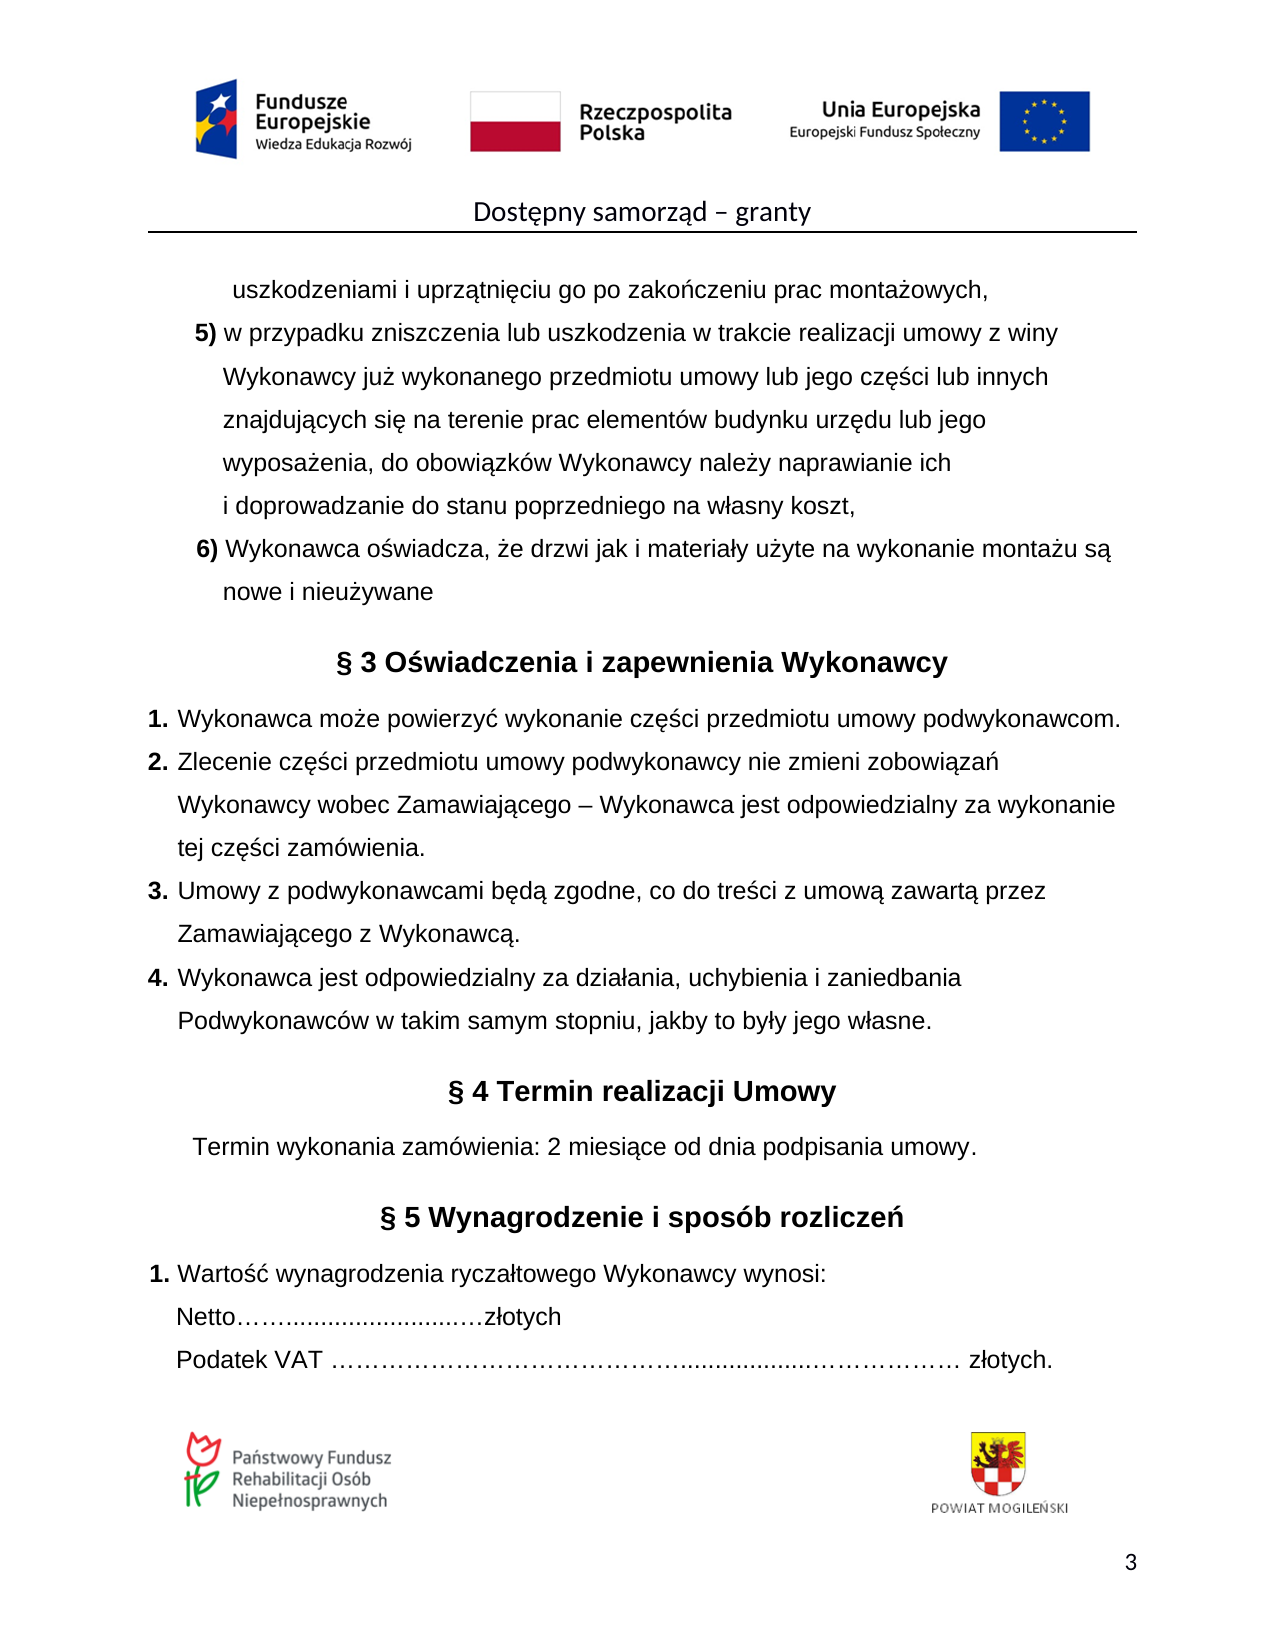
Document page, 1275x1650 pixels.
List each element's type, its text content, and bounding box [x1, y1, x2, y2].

list wykonawca zobowiązany jest do zabezpieczenia miejsca prac przed uszkodzeniami i uprzątnięciu go po zakończeniu prac montażowych, [194, 275, 1137, 304]
text Netto…….........................…złotych [176, 1302, 1137, 1331]
list Wykonawca jest odpowiedzialny za działania, uchybienia i zaniedbania Podwykonawców w takim samym stopniu, jakby to były jego własne. [148, 962, 1137, 1034]
subtitle § 3 Oświadczenia i zapewnienia Wykonawcy [148, 645, 1137, 679]
picture [147, 1397, 428, 1546]
picture [926, 1429, 1071, 1518]
list Zlecenie części przedmiotu umowy podwykonawcy nie zmieni zobowiązań Wykonawcy wobec Zamawiającego – Wykonawca jest odpowiedzialny za wykonanie tej części zamówienia. [148, 747, 1137, 862]
list Wartość wynagrodzenia ryczałtowego Wykonawcy wynosi: [149, 1259, 1137, 1288]
list Wykonawca może powierzyć wykonanie części przedmiotu umowy podwykonawcom. [148, 704, 1137, 732]
subtitle § 4 Termin realizacji Umowy [148, 1074, 1137, 1107]
list Wykonawca oświadcza, że drzwi jak i materiały użyte na wykonanie montażu są nowe i nieużywane [196, 534, 1137, 606]
subtitle § 5 Wynagrodzenie i sposób rozliczeń [148, 1200, 1137, 1234]
text Termin wykonania zamówienia: 2 miesiące od dnia podpisania umowy. [192, 1132, 1137, 1161]
picture [176, 59, 1109, 178]
list w przypadku zniszczenia lub uszkodzenia w trakcie realizacji umowy z winy Wykonawcy już wykonanego przedmiotu umowy lub jego części lub innych znajdujących się na terenie prac elementów budynku urzędu lub jego wyposażenia, do obowiązków Wykonawcy należy naprawianie ich i doprowadzanie do stanu poprzedniego na własny koszt, [194, 318, 1137, 519]
list Umowy z podwykonawcami będą zgodne, co do treści z umową zawartą przez Zamawiającego z Wykonawcą. [148, 876, 1137, 948]
text Podatek VAT ……………………………………...................……………… złotych. [176, 1345, 1137, 1374]
